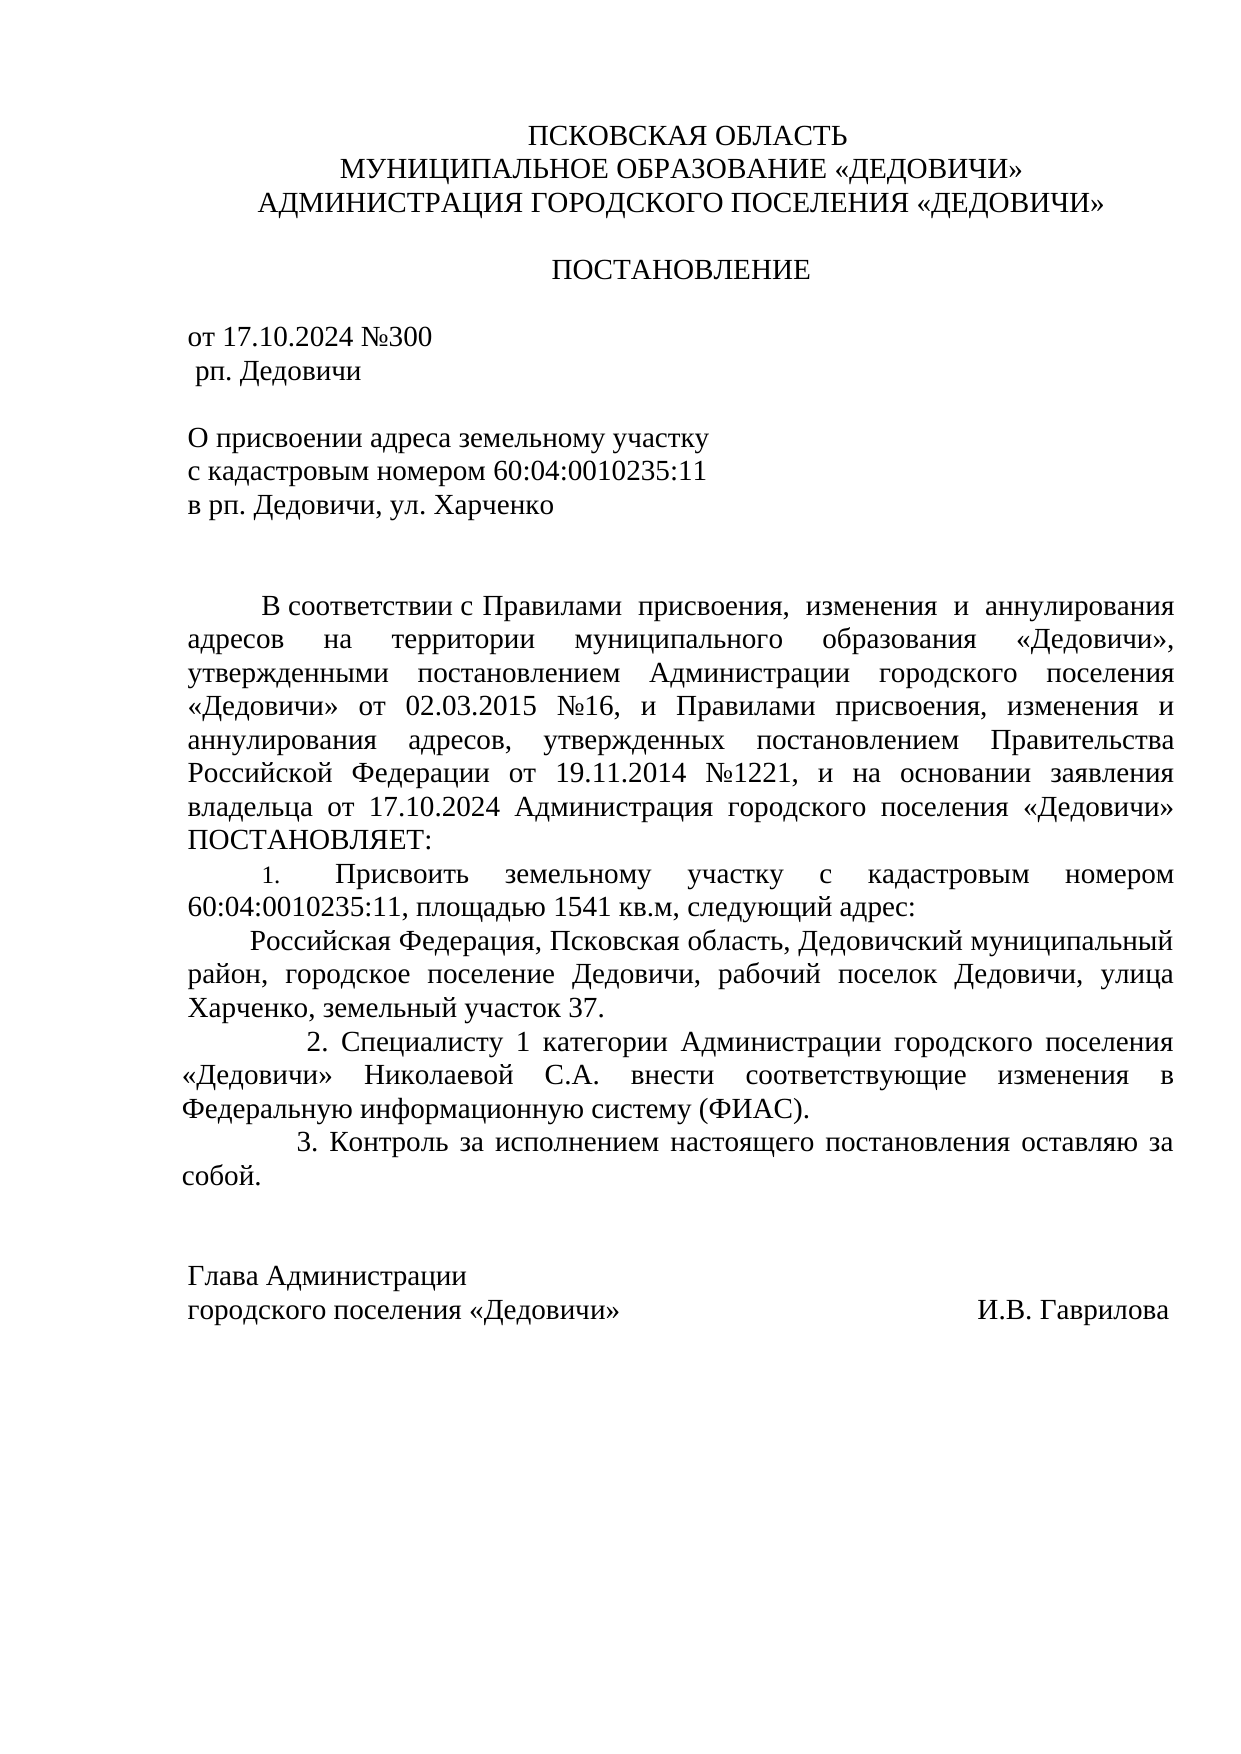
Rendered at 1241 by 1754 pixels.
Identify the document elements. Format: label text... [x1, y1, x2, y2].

text 3. Контроль за исполнением настоящего постановления оставляю за собой. [182, 1124, 1175, 1191]
text МУНИЦИПАЛЬНОЕ ОБРАЗОВАНИЕ «ДЕДОВИЧИ» [187, 152, 1175, 185]
text 2. Специалисту 1 категории Администрации городского поселения «Дедовичи» Николаевой С.А. внести соответствующие изменения в Федеральную информационную систему (ФИАС). [182, 1024, 1175, 1124]
text в рп. Дедовичи, ул. Харченко [187, 487, 1175, 521]
text с кадастровым номером 60:04:0010235:11 [187, 453, 1175, 487]
text городского поселения «Дедовичи» И.В. Гаврилова [187, 1292, 1175, 1326]
text Глава Администрации [187, 1258, 1175, 1292]
text АДМИНИСТРАЦИЯ ГОРОДСКОГО ПОСЕЛЕНИЯ «ДЕДОВИЧИ» [187, 185, 1175, 219]
text О присвоении адреса земельному участку [187, 420, 1175, 453]
text ПСКОВСКАЯ ОБЛАСТЬ [187, 118, 1187, 152]
text от 17.10.2024 №300 [187, 319, 1175, 353]
text ПОСТАНОВЛЕНИЕ [187, 252, 1175, 286]
text рп. Дедовичи [187, 353, 1175, 386]
text В соответствии с Правилами присвоения, изменения и аннулирования адресов на территории муниципального образования «Дедовичи», утвержденными постановлением Администрации городского поселения «Дедовичи» от 02.03.2015 №16, и Правилами присвоения, изменения и аннулирования адресов, утвержденных постановлением Правительства Российской Федерации от 19.11.2014 №1221, и на основании заявления владельца от 17.10.2024 Администрация городского поселения «Дедовичи» ПОСТАНОВЛЯЕТ: [187, 588, 1175, 856]
text Российская Федерация, Псковская область, Дедовичский муниципальный район, городское поселение Дедовичи, рабочий поселок Дедовичи, улица Харченко, земельный участок 37. [187, 923, 1175, 1024]
list Присвоить земельному участку с кадастровым номером 60:04:0010235:11, площадью 1541 кв.м, следующий адрес: [187, 856, 1175, 923]
